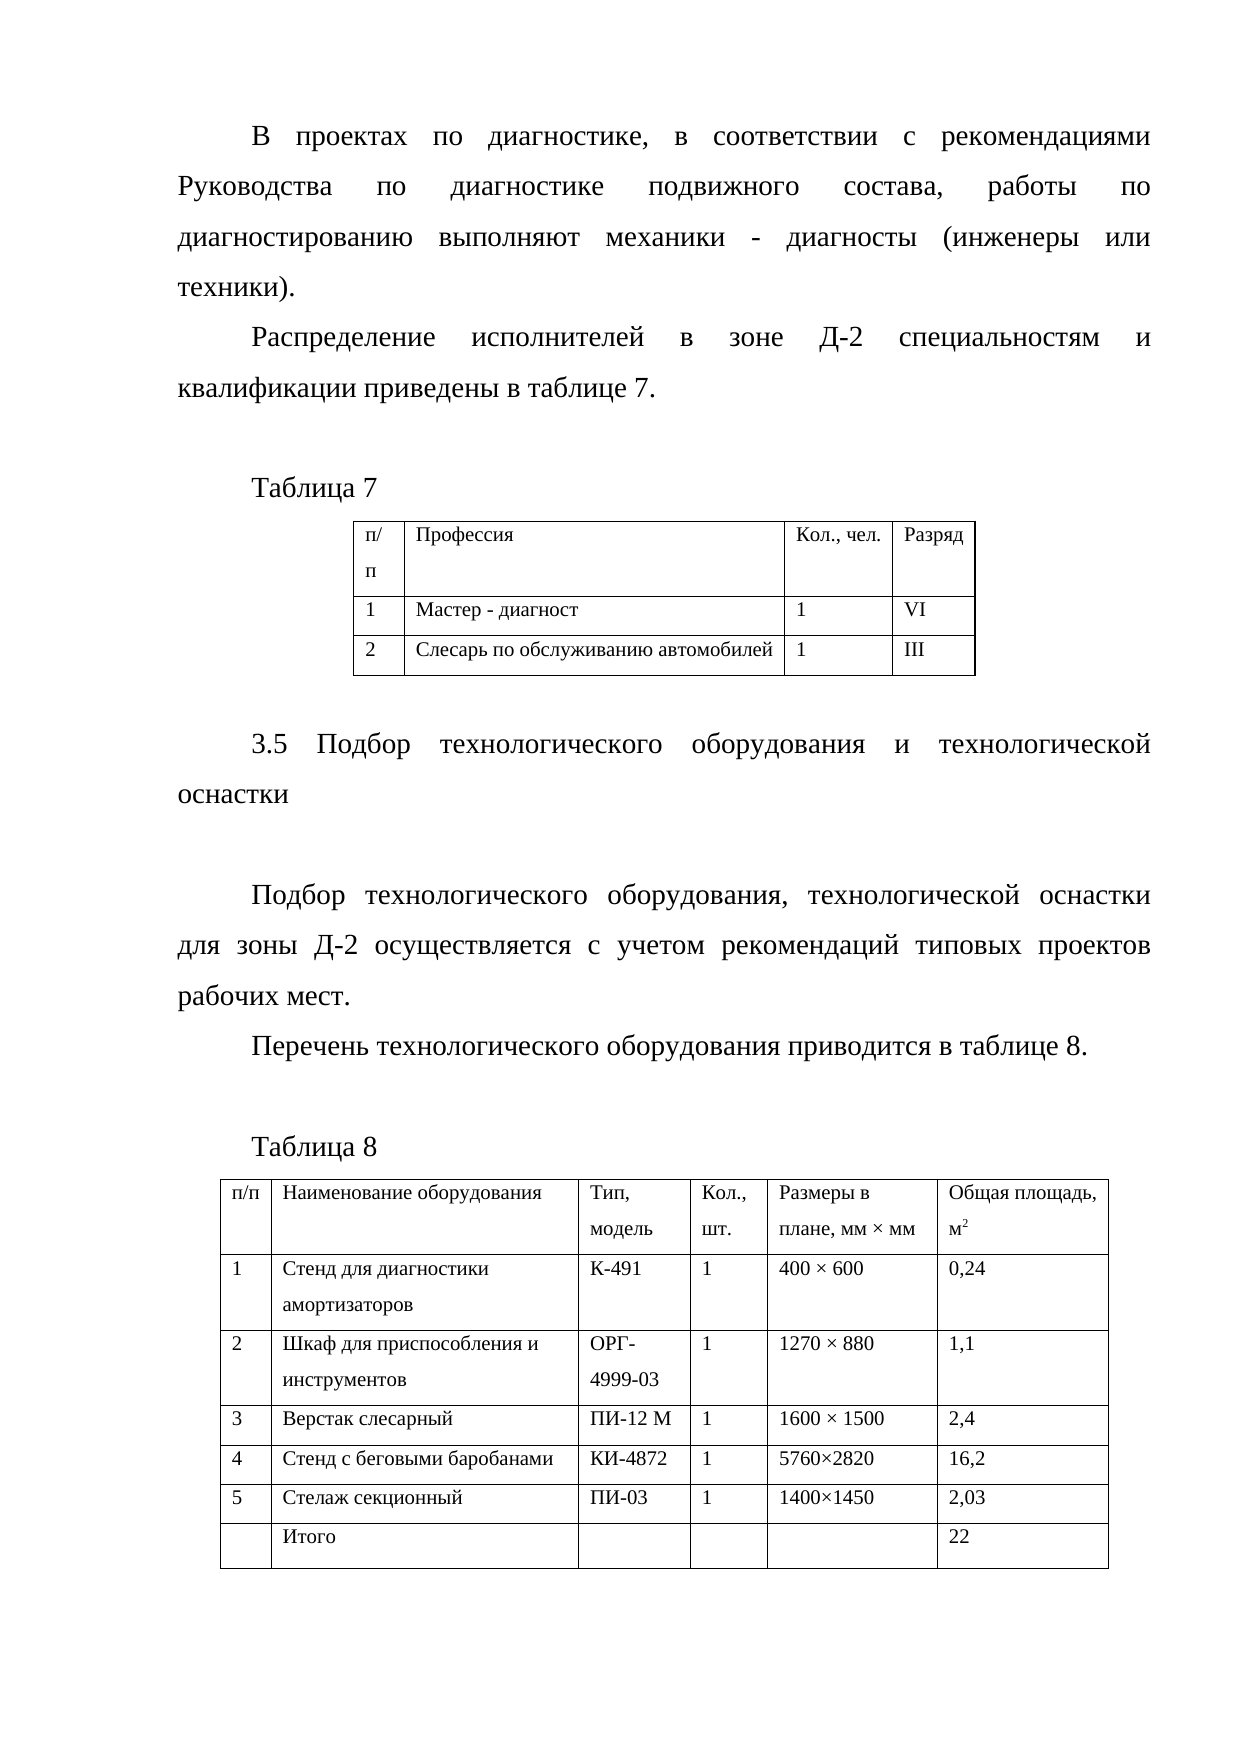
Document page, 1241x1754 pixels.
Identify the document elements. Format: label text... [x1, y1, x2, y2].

table_cell 1 [691, 1406, 767, 1444]
table_cell Верстак слесарный [272, 1406, 578, 1444]
table_cell 2 [354, 636, 404, 675]
table_cell Стенд для диагностики амортизаторов [272, 1255, 578, 1330]
table_cell КИ-4872 [579, 1446, 690, 1484]
table_cell 1 [691, 1255, 767, 1330]
text Таблица 8 [177, 1129, 1152, 1162]
table_cell 22 [938, 1524, 1108, 1567]
table_cell 1270 × 880 [768, 1331, 937, 1405]
table_header Тип, модель [579, 1180, 690, 1254]
table_cell ПИ- [579, 1406, 690, 1444]
text Распределение исполнителей в зоне Д-2 специальностям и квалификации приведены в таблице 7. [177, 319, 1152, 403]
table_cell 1 [785, 636, 892, 675]
table_cell 1 [785, 597, 892, 635]
table_header Разряд [893, 522, 974, 596]
table_header п/п [221, 1180, 271, 1254]
table_cell 3 [221, 1406, 271, 1444]
table_cell 1 [221, 1255, 271, 1330]
table_header Кол., чел. [785, 522, 892, 596]
text Подбор технологического оборудования, технологической оснастки для зоны Д-2 осуществляется с учетом рекомендаций типовых проектов рабочих мест. [177, 877, 1152, 1011]
table_cell ІІІ [893, 636, 974, 675]
table_cell 1 [691, 1485, 767, 1523]
table_cell ПИ-03 [579, 1485, 690, 1523]
table_cell 1 [354, 597, 404, 635]
table_cell ОРГ-4999-03 [579, 1331, 690, 1405]
table_cell 1400×1450 [768, 1485, 937, 1523]
table_cell Стенд с беговыми баробанами [272, 1446, 578, 1484]
table_cell 2 [221, 1331, 271, 1405]
table_header Общая площадь, м2 [938, 1180, 1108, 1254]
table_header Профессия [405, 522, 784, 596]
table_cell 5 [221, 1485, 271, 1523]
table_cell [221, 1524, 271, 1567]
table_cell 5760×2820 [768, 1446, 937, 1484]
table_header п/п [354, 522, 404, 596]
table_cell 1600 × 1500 [768, 1406, 937, 1444]
text 3.5 Подбор технологического оборудования и технологической оснастки [177, 726, 1152, 810]
table_cell Стелаж секционный [272, 1485, 578, 1523]
table_header Кол., шт. [691, 1180, 767, 1254]
table_cell К-491 [579, 1255, 690, 1330]
table_header Размеры в плане, мм × мм [768, 1180, 937, 1254]
text В проектах по диагностике, в соответствии с рекомендациями Руководства по диагностике подвижного состава, работы по диагностированию выполняют механики - диагносты (инженеры или техники). [177, 118, 1152, 303]
text Таблица 7 [177, 470, 1152, 504]
table_cell Слесарь по обслуживанию автомобилей [405, 636, 784, 675]
table_cell 2,4 [938, 1406, 1108, 1444]
table_cell [691, 1524, 767, 1567]
table_cell 1 [691, 1331, 767, 1405]
table_cell [768, 1524, 937, 1567]
table_cell Мастер - диагност [405, 597, 784, 635]
table_cell 16,2 [938, 1446, 1108, 1484]
table_cell VІ [893, 597, 974, 635]
table_header Наименование оборудования [272, 1180, 578, 1254]
table_cell 2,03 [938, 1485, 1108, 1523]
table_cell 400 × 600 [768, 1255, 937, 1330]
table_cell Итого [272, 1524, 578, 1567]
table_cell 1,1 [938, 1331, 1108, 1405]
table_cell Шкаф для приспособления и инструментов [272, 1331, 578, 1405]
table_cell 0,24 [938, 1255, 1108, 1330]
table_cell [579, 1524, 690, 1567]
text Перечень технологического оборудования приводится в таблице 8. [177, 1028, 1152, 1062]
table_cell 1 [691, 1446, 767, 1484]
table_cell 4 [221, 1446, 271, 1484]
